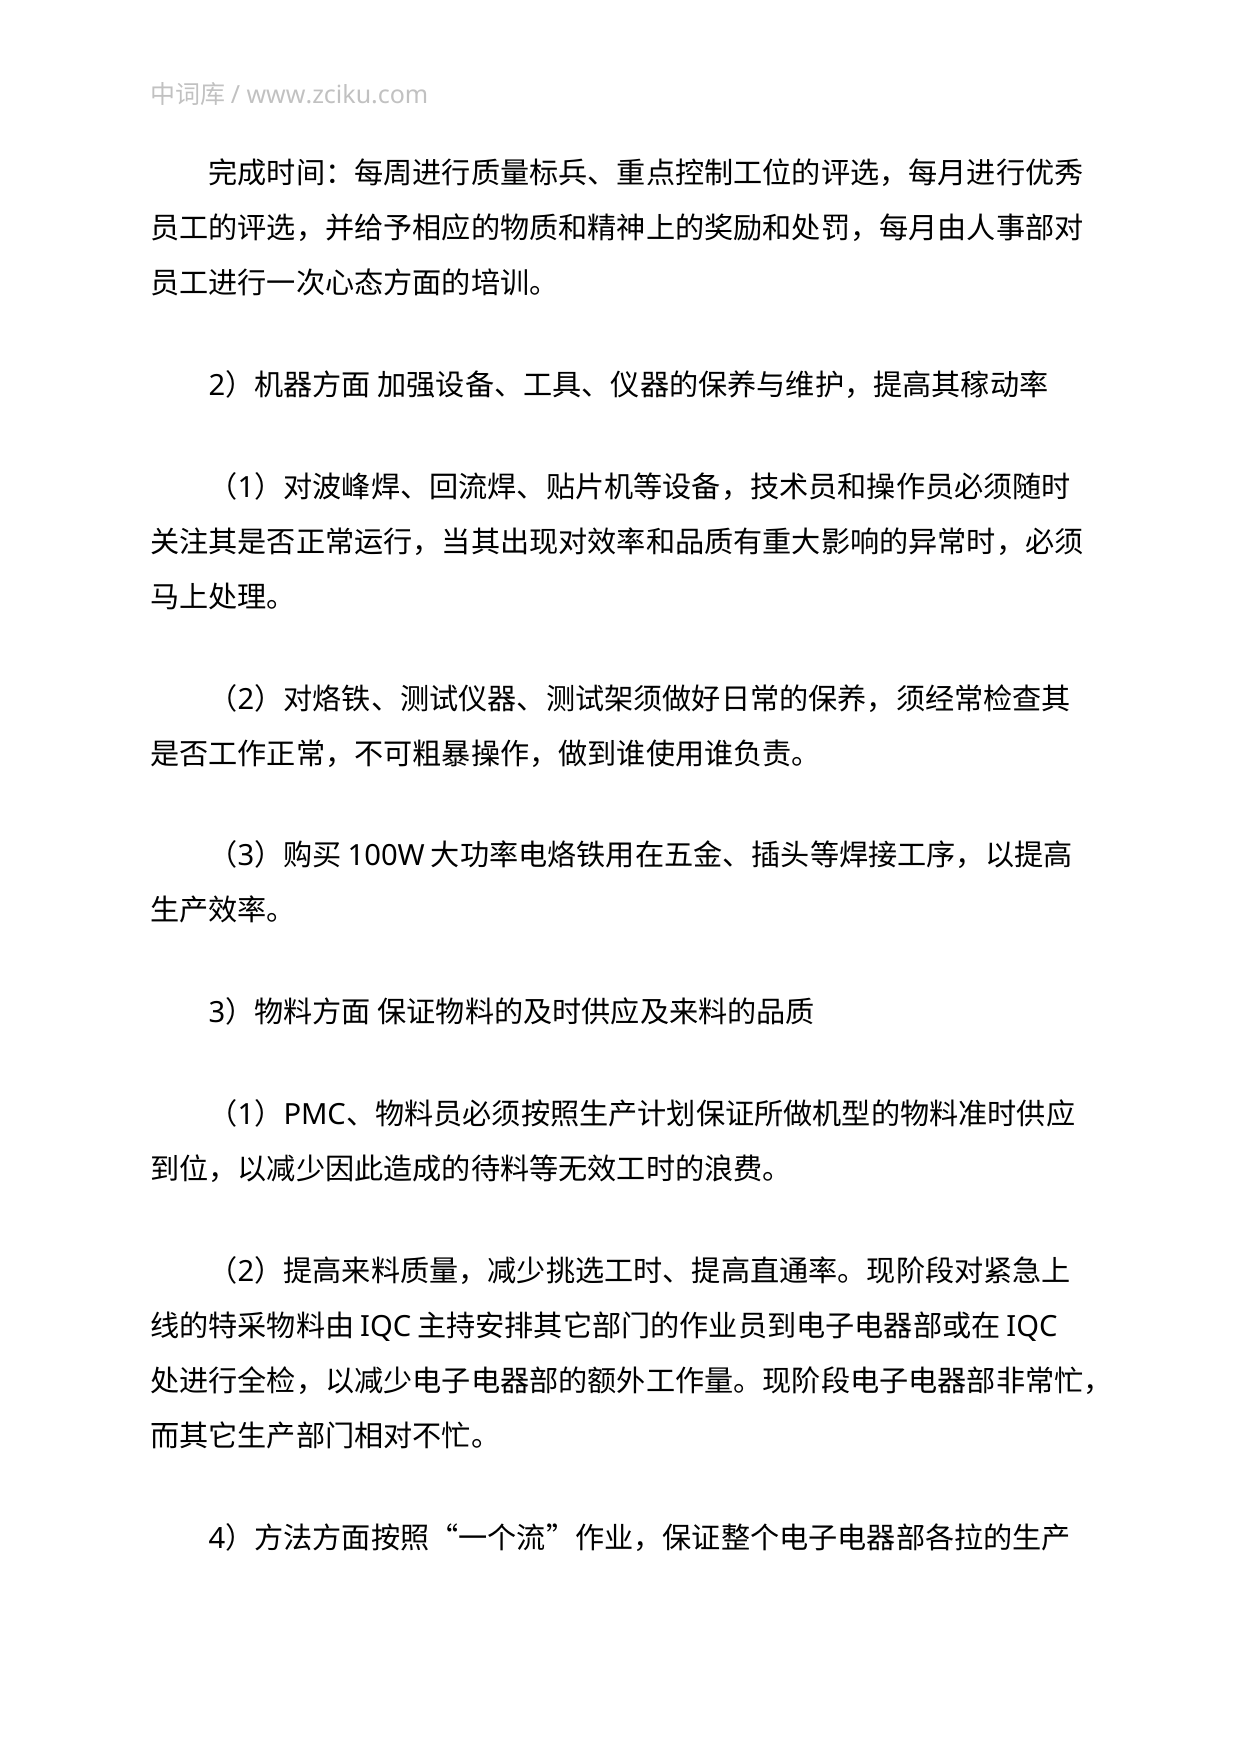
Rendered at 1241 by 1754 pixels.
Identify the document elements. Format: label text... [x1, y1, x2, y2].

text （1）PMC、物料员必须按照生产计划保证所做机型的物料准时供应到位，以减少因此造成的待料等无效工时的浪费。 [150, 1091, 1090, 1188]
text 2）机器方面 加强设备、工具、仪器的保养与维护，提高其稼动率 [150, 362, 1090, 404]
text （2）对烙铁、测试仪器、测试架须做好日常的保养，须经常检查其是否工作正常，不可粗暴操作，做到谁使用谁负责。 [150, 675, 1090, 772]
text （3）购买100W大功率电烙铁用在五金、插头等焊接工序，以提高生产效率。 [150, 832, 1090, 929]
text （1）对波峰焊、回流焊、贴片机等设备，技术员和操作员必须随时关注其是否正常运行，当其出现对效率和品质有重大影响的异常时，必须马上处理。 [150, 463, 1090, 616]
text 完成时间：每周进行质量标兵、重点控制工位的评选，每月进行优秀员工的评选，并给予相应的物质和精神上的奖励和处罚，每月由人事部对员工进行一次心态方面的培训。 [150, 150, 1090, 302]
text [150, 1514, 1090, 1557]
text 3）物料方面 保证物料的及时供应及来料的品质 [150, 989, 1090, 1031]
text （2）提高来料质量，减少挑选工时、提高直通率。现阶段对紧急上线的特采物料由IQC主持安排其它部门的作业员到电子电器部或在IQC处进行全检，以减少电子电器部的额外工作量。现阶段电子电器部非常忙，而其它生产部门相对不忙。 [150, 1247, 1090, 1455]
